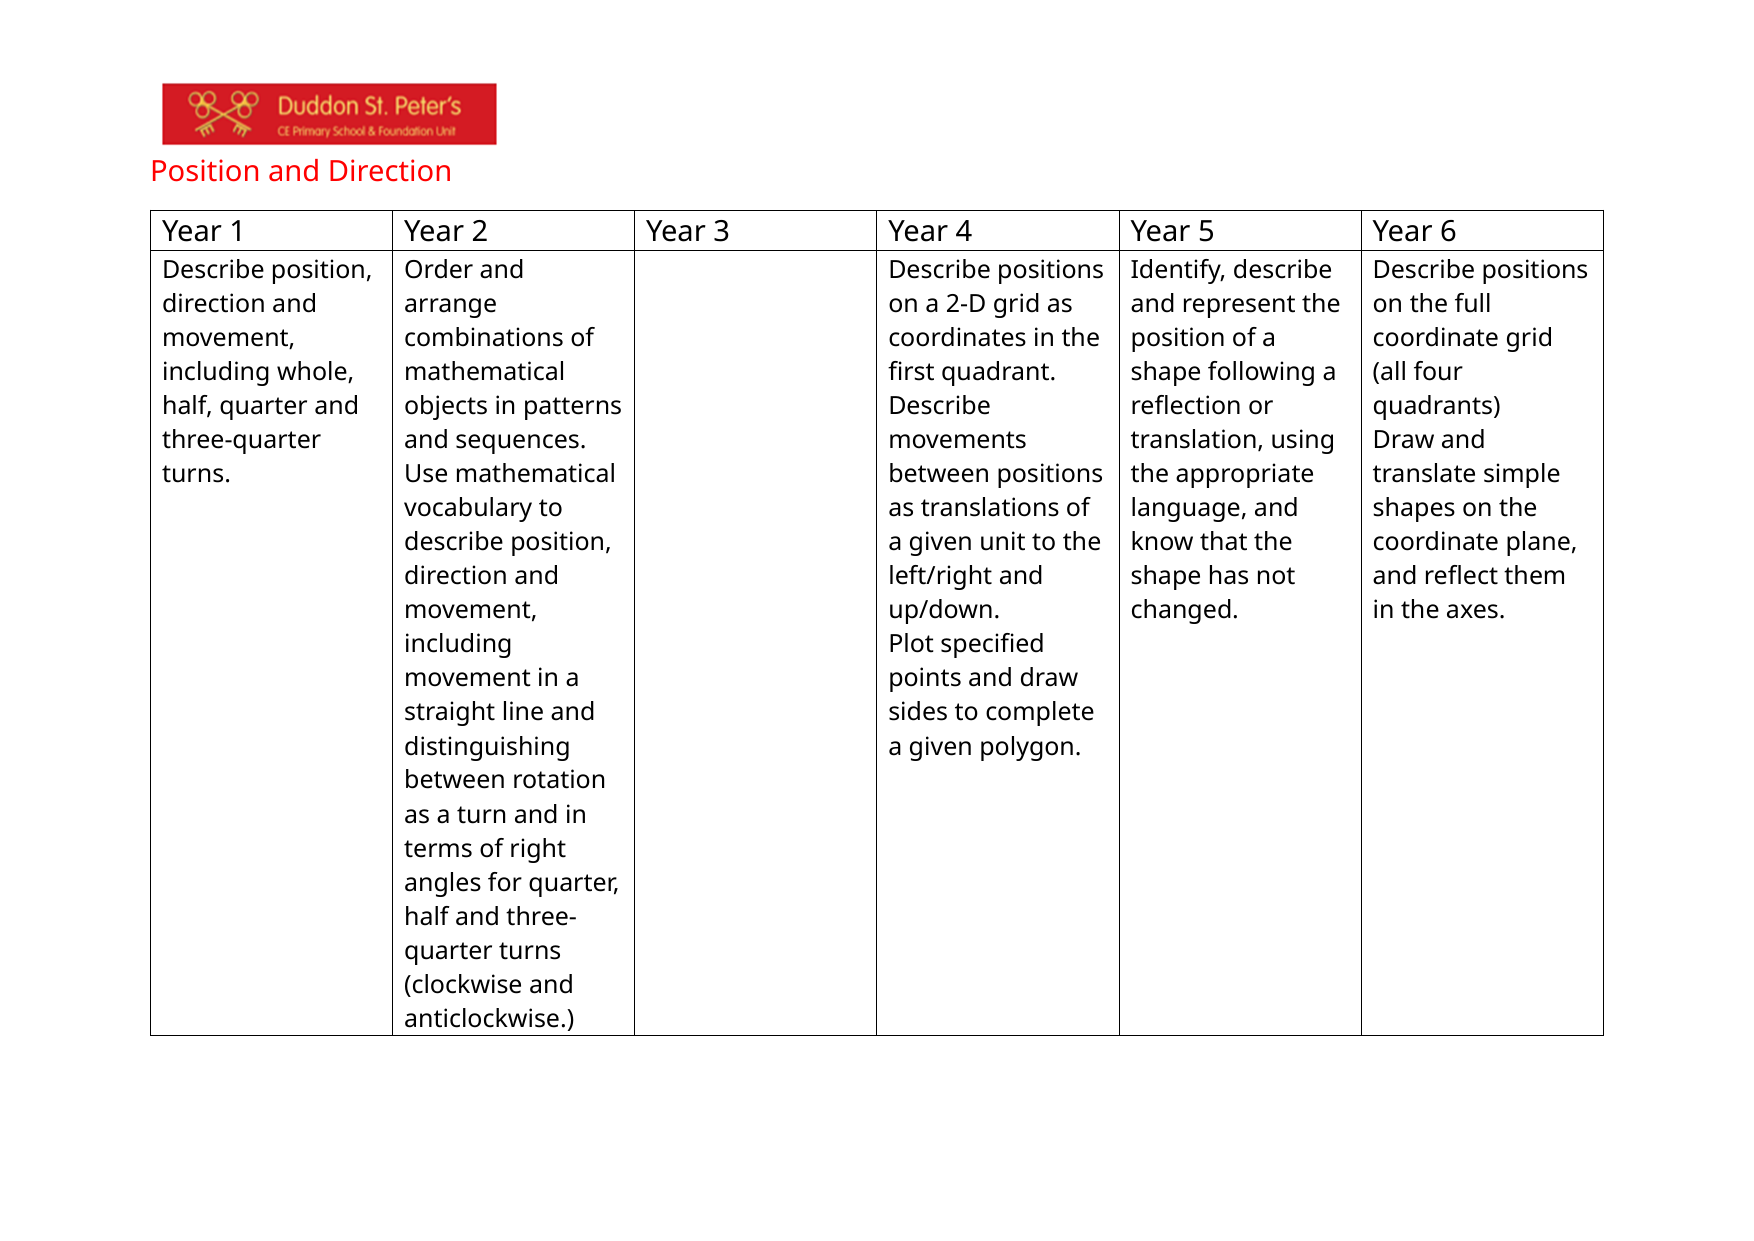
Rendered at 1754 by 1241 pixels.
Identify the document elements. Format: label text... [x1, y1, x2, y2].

table_header Year 3 [635, 211, 876, 250]
picture [150, 73, 502, 146]
table_header Year 5 [1120, 211, 1361, 250]
table_header Year 6 [1362, 211, 1603, 250]
text Position and Direction [150, 150, 1604, 190]
table_header Year 4 [877, 211, 1119, 250]
table_cell Describe positions on the full coordinate grid (all four quadrants) Draw and translate simple shapes on the coordinate plane, and reflect them in the axes. [1362, 251, 1603, 1035]
table_cell Describe positions on a 2-D grid as coordinates in the first quadrant. Describe movements between positions as translations of a given unit to the left/right and up/down. Plot specified points and draw sides to complete a given polygon. [877, 251, 1119, 1035]
table_cell [635, 251, 876, 1035]
table_cell Order and arrange combinations of mathematical objects in patterns and sequences. Use mathematical vocabulary to describe position, direction and movement, including movement in a straight line and distinguishing between rotation as a turn and in terms of right angles for quarter, half and three-quarter turns (clockwise and anticlockwise.) [393, 251, 634, 1035]
table_header Year 1 [151, 211, 392, 250]
table_cell Describe position, direction and movement, including whole, half, quarter and three-quarter turns. [151, 251, 392, 1035]
table_cell Identify, describe and represent the position of a shape following a reflection or translation, using the appropriate language, and know that the shape has not changed. [1120, 251, 1361, 1035]
table_header Year 2 [393, 211, 634, 250]
